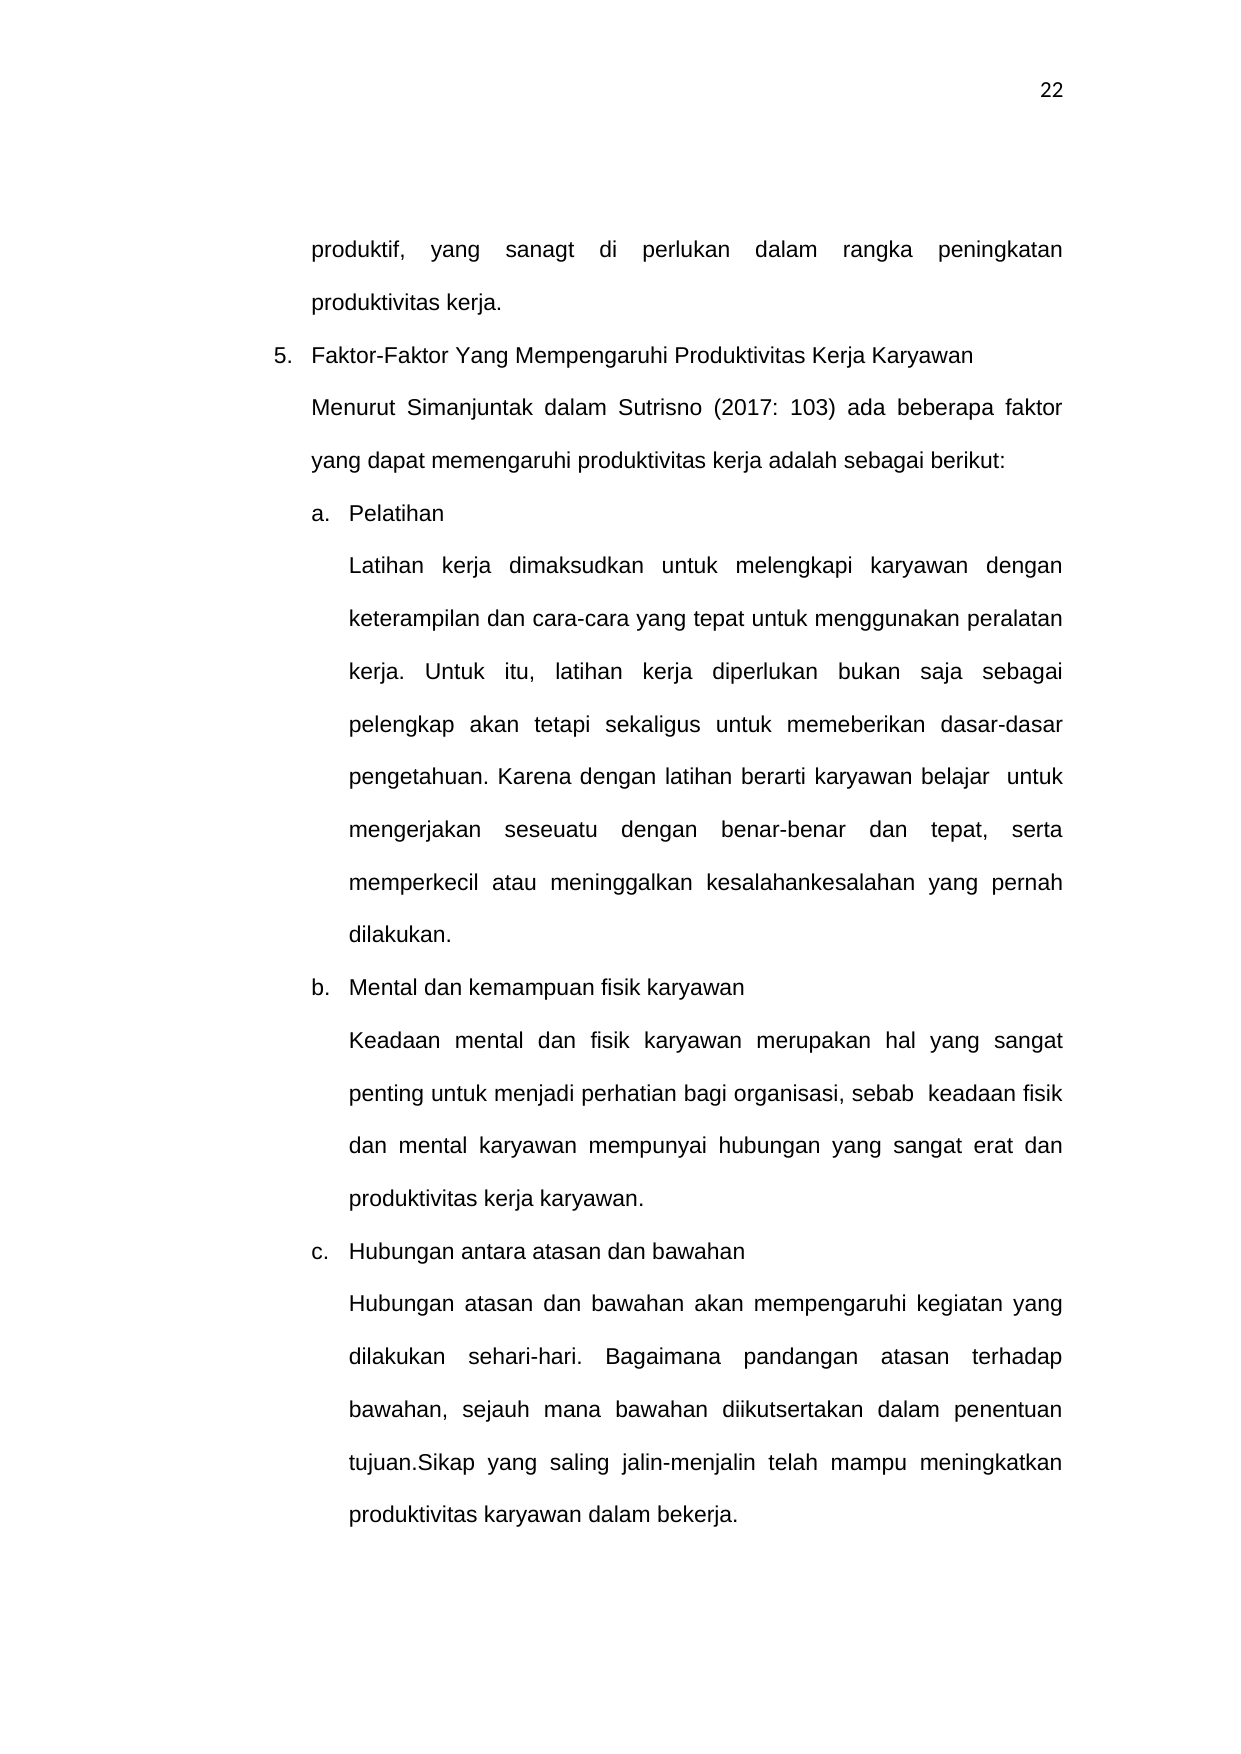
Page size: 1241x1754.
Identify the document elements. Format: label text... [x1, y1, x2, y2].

list Mental dan kemampuan fisik karyawan [311, 974, 1063, 1001]
list Latihan kerja dimaksudkan untuk melengkapi karyawan dengan keterampilan dan cara-cara yang tepat untuk menggunakan peralatan kerja. Untuk itu, latihan kerja diperlukan bukan saja sebagai pelengkap akan tetapi sekaligus untuk memeberikan dasar-dasar pengetahuan. Karena dengan latihan berarti karyawan belajar untuk mengerjakan seseuatu dengan benar-benar dan tepat, serta memperkecil atau meninggalkan kesalahankesalahan yang pernah dilakukan. [349, 552, 1063, 948]
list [311, 236, 1063, 315]
list Faktor-Faktor Yang Mempengaruhi Produktivitas Kerja Karyawan [274, 342, 1063, 368]
list Hubungan atasan dan bawahan akan mempengaruhi kegiatan yang dilakukan sehari-hari. Bagaimana pandangan atasan terhadap bawahan, sejauh mana bawahan diikutsertakan dalam penentuan tujuan.Sikap yang saling jalin-menjalin telah mampu meningkatkan produktivitas karyawan dalam bekerja. [349, 1290, 1063, 1528]
list Keadaan mental dan fisik karyawan merupakan hal yang sangat penting untuk menjadi perhatian bagi organisasi, sebab keadaan fisik dan mental karyawan mempunyai hubungan yang sangat erat dan produktivitas kerja karyawan. [349, 1027, 1063, 1211]
list Pelatihan [311, 500, 1063, 526]
list Menurut Simanjuntak dalam Sutrisno (2017: 103) ada beberapa faktor yang dapat memengaruhi produktivitas kerja adalah sebagai berikut: [311, 394, 1063, 473]
list Hubungan antara atasan dan bawahan [311, 1238, 1063, 1264]
